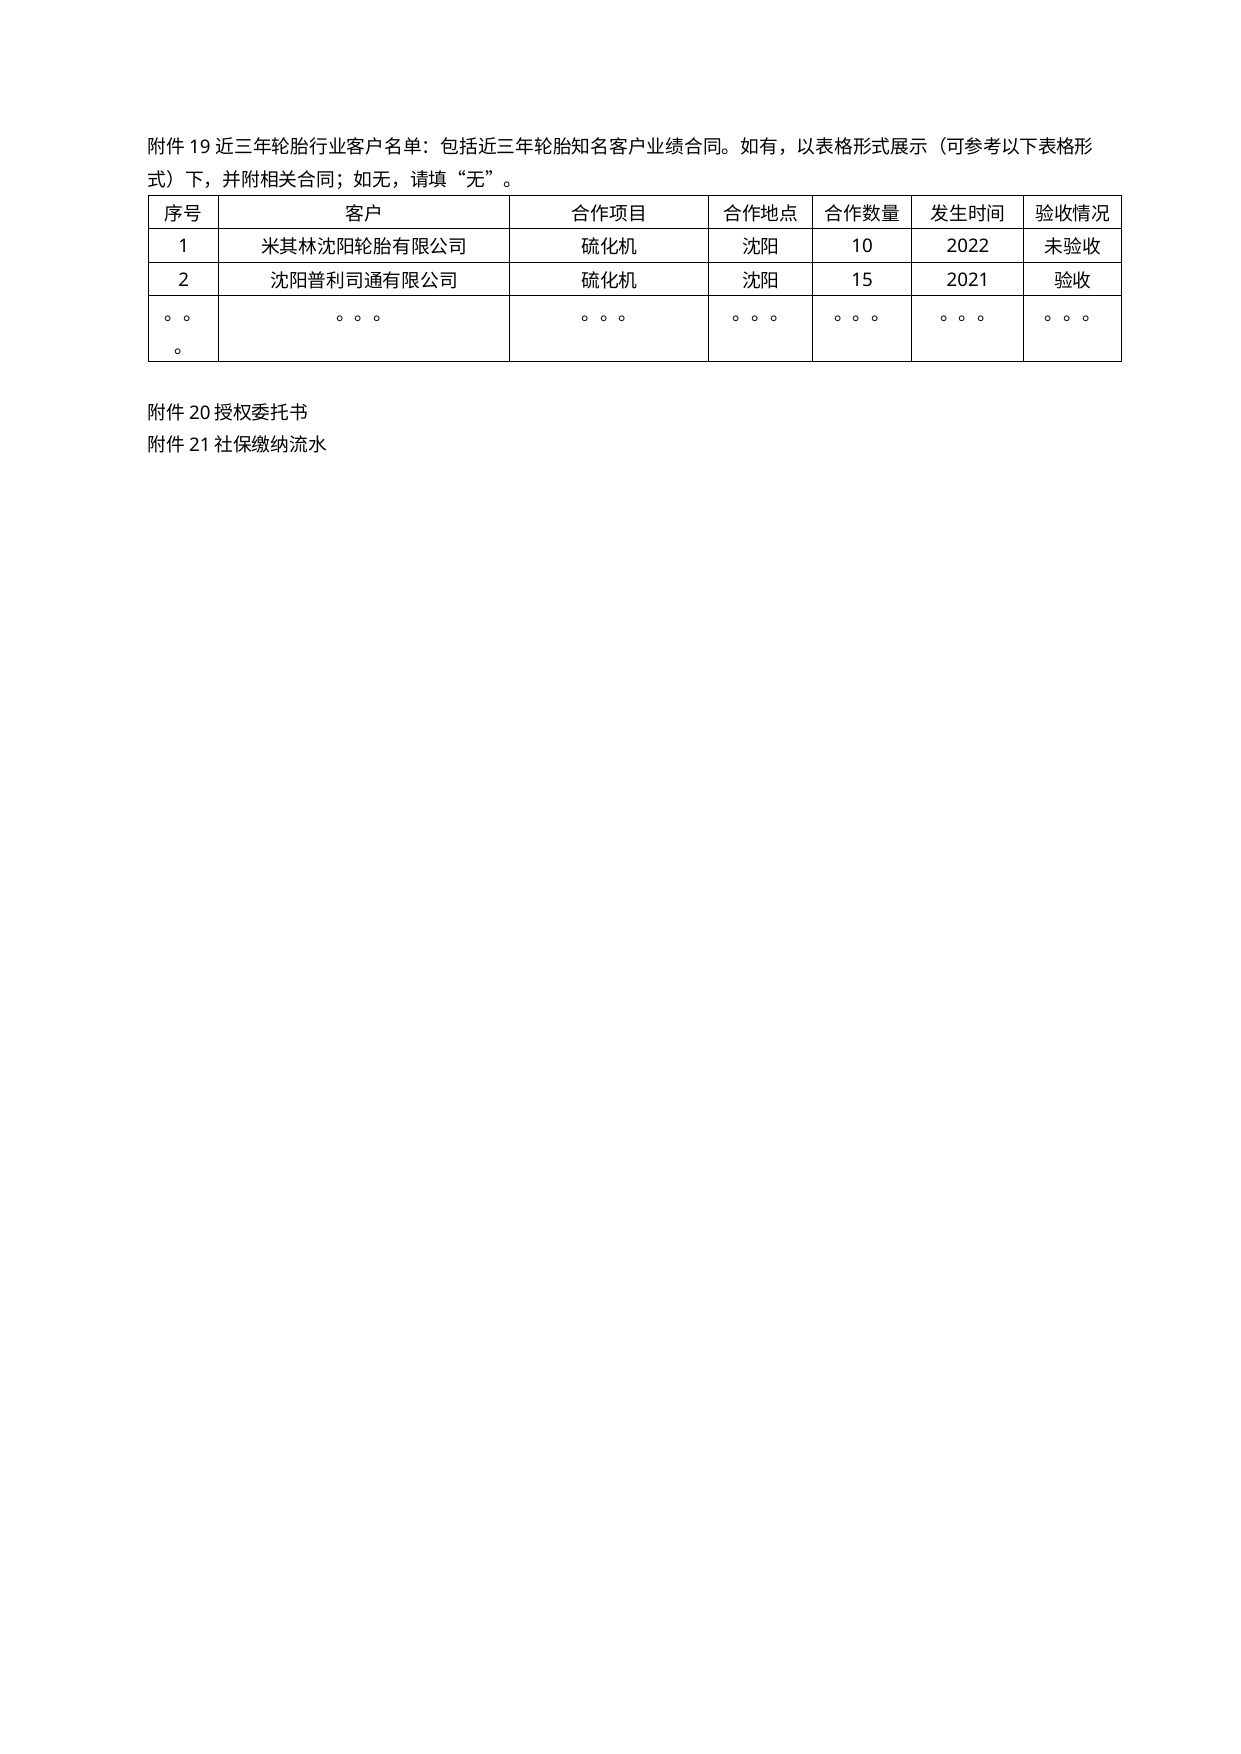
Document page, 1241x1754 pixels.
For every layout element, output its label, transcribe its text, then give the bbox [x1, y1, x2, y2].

table_cell 2 [149, 263, 218, 295]
table_cell 2022 [912, 229, 1023, 262]
table_cell 验收 [1024, 263, 1121, 295]
table_header 验收情况 [1024, 196, 1121, 228]
table_cell 沈阳 [709, 229, 812, 262]
table_cell 未验收 [1024, 229, 1121, 262]
table_cell 沈阳普利司通有限公司 [219, 263, 509, 295]
text 附件21社保缴纳流水 [148, 427, 1122, 460]
table_header 客户 [219, 196, 509, 228]
table_header 合作项目 [510, 196, 708, 228]
table_cell 沈阳 [709, 263, 812, 295]
table_cell 。。。 [149, 296, 218, 361]
table_cell 米其林沈阳轮胎有限公司 [219, 229, 509, 262]
table_header 发生时间 [912, 196, 1023, 228]
table_header 合作地点 [709, 196, 812, 228]
table_cell 硫化机 [510, 229, 708, 262]
table_header 序号 [149, 196, 218, 228]
table_cell 2021 [912, 263, 1023, 295]
table_cell 1 [149, 229, 218, 262]
table_cell 15 [813, 263, 911, 295]
table_cell 10 [813, 229, 911, 262]
table_header 合作数量 [813, 196, 911, 228]
table_cell 。。。 [912, 296, 1023, 361]
table_cell 。。。 [709, 296, 812, 361]
table_cell 。。。 [510, 296, 708, 361]
table_cell 。。。 [219, 296, 509, 361]
table_cell 。。。 [1024, 296, 1121, 361]
text 附件19 近三年轮胎行业客户名单：包括近三年轮胎知名客户业绩合同。如有，以表格形式展示（可参考以下表格形式）下，并附相关合同；如无，请填“无”。 [148, 129, 1122, 194]
table_cell 。。。 [813, 296, 911, 361]
text 附件20授权委托书 [148, 395, 1122, 427]
table_cell 硫化机 [510, 263, 708, 295]
